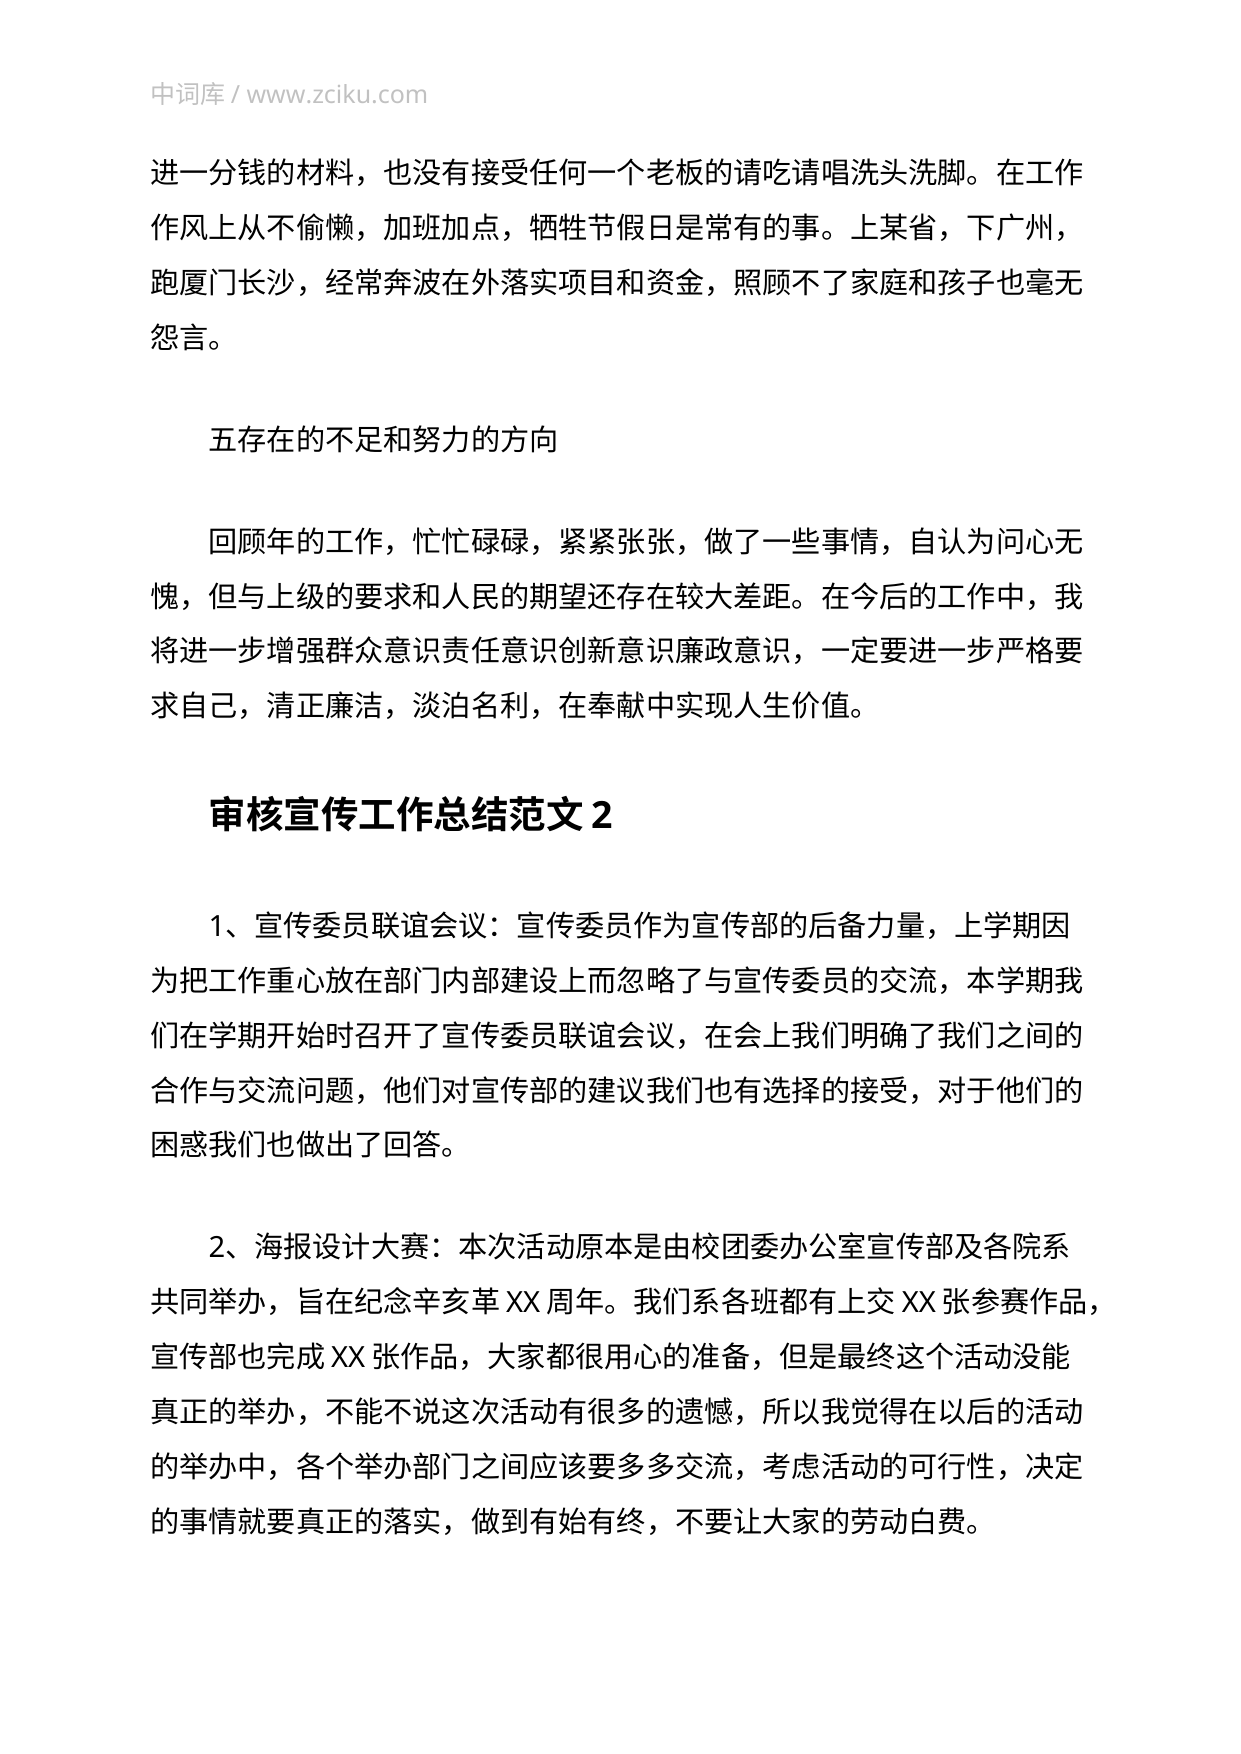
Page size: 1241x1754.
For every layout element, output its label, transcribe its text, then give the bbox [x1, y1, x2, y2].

text 回顾年的工作，忙忙碌碌，紧紧张张，做了一些事情，自认为问心无愧，但与上级的要求和人民的期望还存在较大差距。在今后的工作中，我将进一步增强群众意识责任意识创新意识廉政意识，一定要进一步严格要求自己，清正廉洁，淡泊名利，在奉献中实现人生价值。 [150, 518, 1090, 725]
text 五存在的不足和努力的方向 [150, 416, 1090, 459]
text 1、宣传委员联谊会议：宣传委员作为宣传部的后备力量，上学期因为把工作重心放在部门内部建设上而忽略了与宣传委员的交流，本学期我们在学期开始时召开了宣传委员联谊会议，在会上我们明确了我们之间的合作与交流问题，他们对宣传部的建议我们也有选择的接受，对于他们的困惑我们也做出了回答。 [150, 902, 1090, 1164]
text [150, 150, 1090, 357]
text 2、海报设计大赛：本次活动原本是由校团委办公室宣传部及各院系共同举办，旨在纪念辛亥革XX周年。我们系各班都有上交XX张参赛作品，宣传部也完成XX张作品，大家都很用心的准备，但是最终这个活动没能真正的举办，不能不说这次活动有很多的遗憾，所以我觉得在以后的活动的举办中，各个举办部门之间应该要多多交流，考虑活动的可行性，决定的事情就要真正的落实，做到有始有终，不要让大家的劳动白费。 [150, 1224, 1090, 1541]
text 审核宣传工作总结范文2 [150, 785, 1090, 839]
